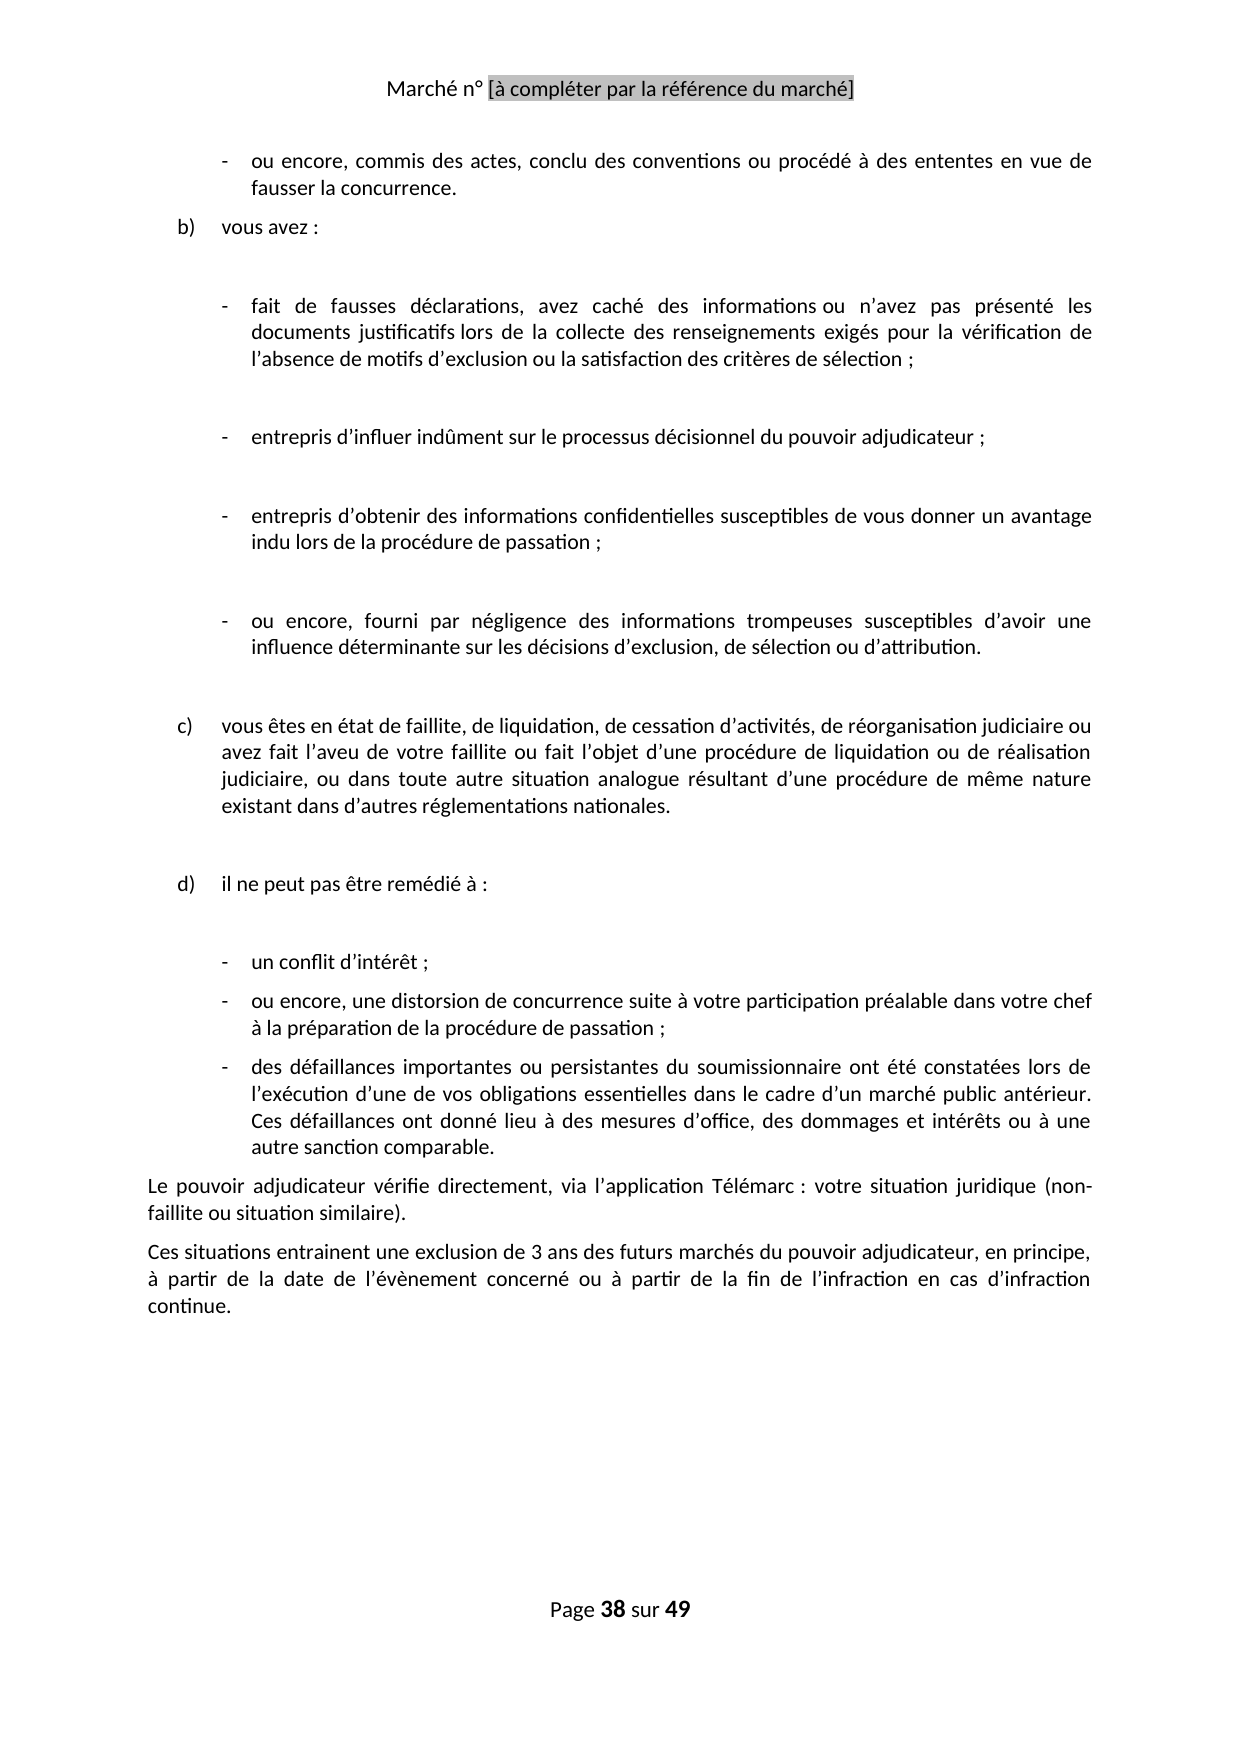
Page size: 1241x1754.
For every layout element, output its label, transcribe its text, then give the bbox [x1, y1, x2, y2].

list ou encore, commis des actes, conclu des conventions ou procédé à des ententes en vue de fausser la concurrence. [221, 148, 1093, 201]
text Ces situations entrainent une exclusion de 3 ans des futurs marchés du pouvoir adjudicateur, en principe, à partir de la date de l’évènement concerné ou à partir de la fin de l’infraction en cas d’infraction continue. [148, 1238, 1093, 1318]
list des défaillances importantes ou persistantes du soumissionnaire ont été constatées lors de l’exécution d’une de vos obligations essentielles dans le cadre d’un marché public antérieur. Ces défaillances ont donné lieu à des mesures d’office, des dommages et intérêts ou à une autre sanction comparable. [221, 1053, 1093, 1160]
list fait de fausses déclarations, avez caché des informations ou n’avez pas présenté les documents justificatifs lors de la collecte des renseignements exigés pour la vérification de l’absence de motifs d’exclusion ou la satisfaction des critères de sélection ; [221, 292, 1093, 372]
list vous avez : [177, 213, 1093, 240]
list entrepris d’influer indûment sur le processus décisionnel du pouvoir adjudicateur ; [221, 423, 1093, 450]
list entrepris d’obtenir des informations confidentielles susceptibles de vous donner un avantage indu lors de la procédure de passation ; [221, 502, 1093, 555]
list un conflit d’intérêt ; [221, 948, 1093, 975]
list vous êtes en état de faillite, de liquidation, de cessation d’activités, de réorganisation judiciaire ou avez fait l’aveu de votre faillite ou fait l’objet d’une procédure de liquidation ou de réalisation judiciaire, ou dans toute autre situation analogue résultant d’une procédure de même nature existant dans d’autres réglementations nationales. [177, 712, 1093, 818]
list ou encore, une distorsion de concurrence suite à votre participation préalable dans votre chef à la préparation de la procédure de passation ; [221, 988, 1093, 1041]
list il ne peut pas être remédié à : [177, 870, 1093, 897]
text Le pouvoir adjudicateur vérifie directement, via l’application Télémarc : votre situation juridique (non-faillite ou situation similaire). [148, 1173, 1093, 1226]
list ou encore, fourni par négligence des informations trompeuses susceptibles d’avoir une influence déterminante sur les décisions d’exclusion, de sélection ou d’attribution. [221, 607, 1093, 660]
